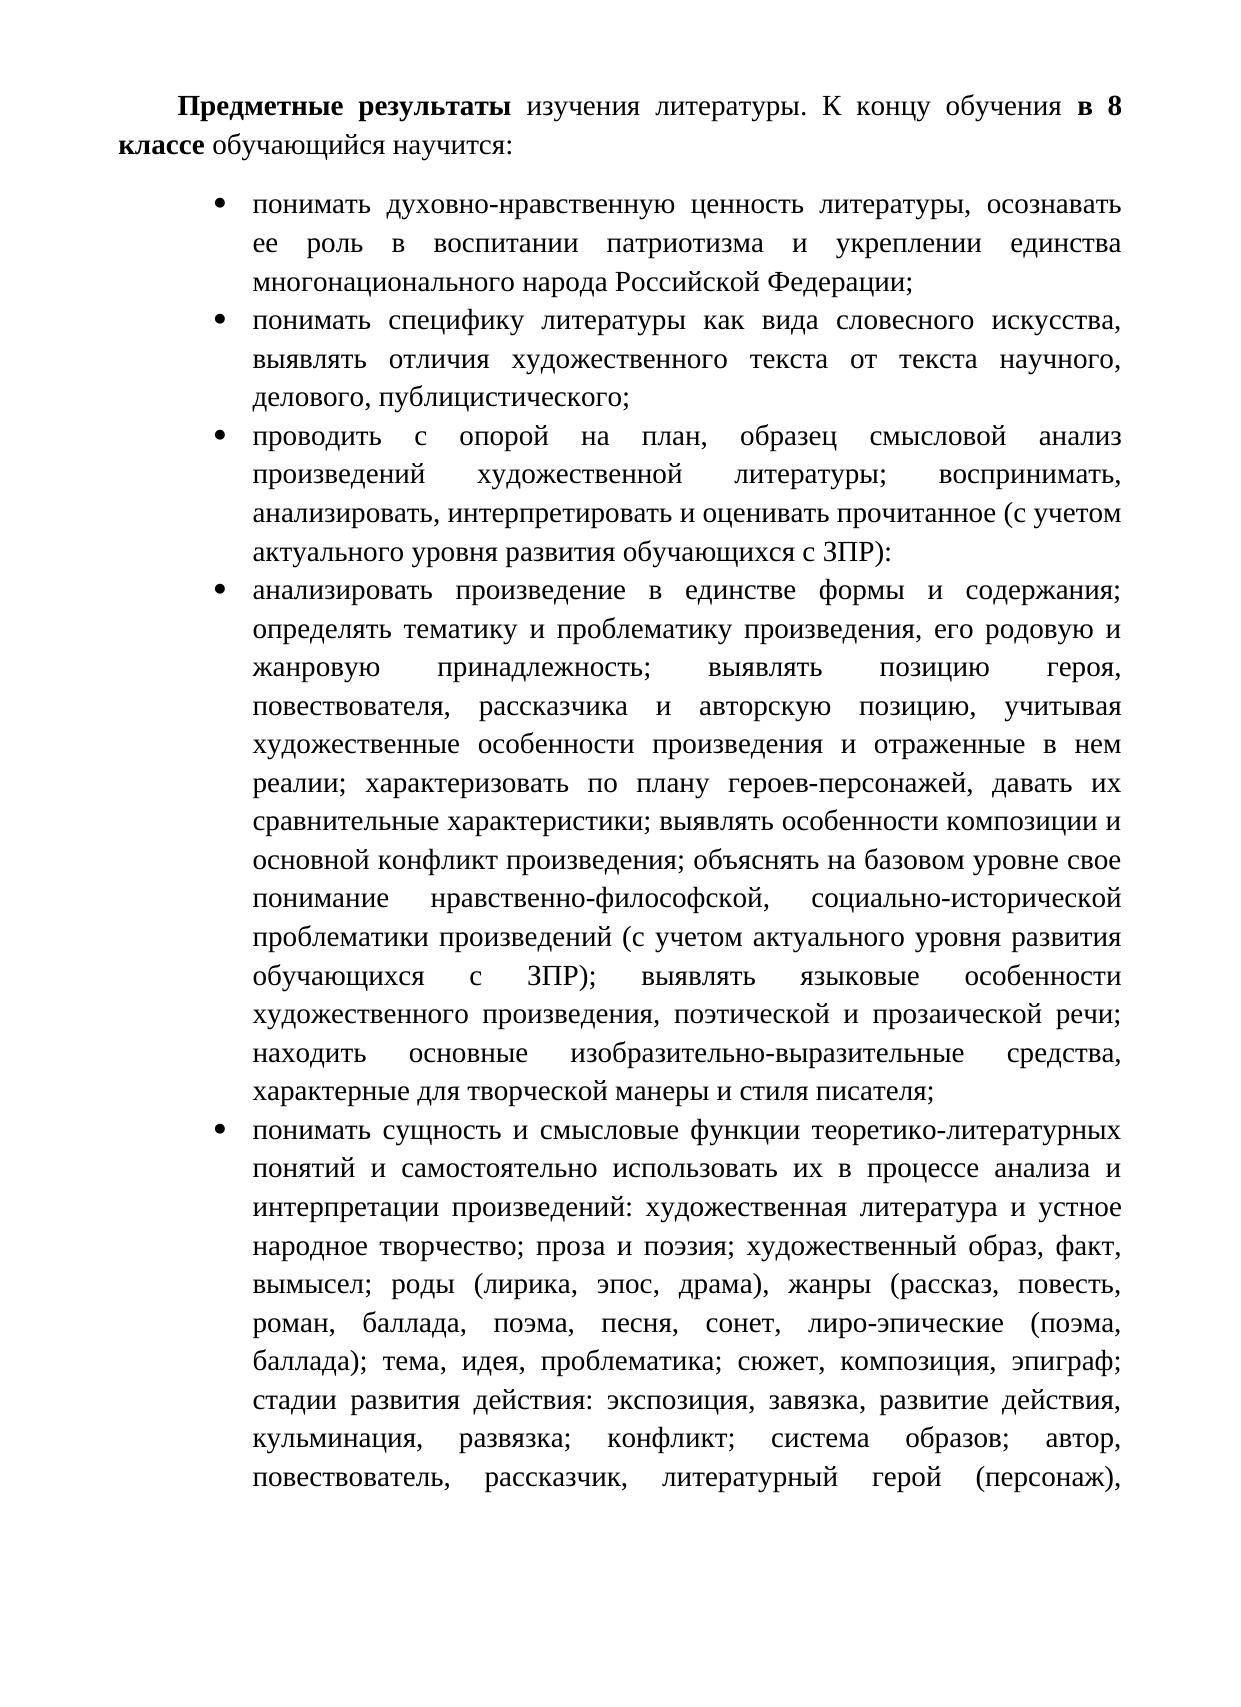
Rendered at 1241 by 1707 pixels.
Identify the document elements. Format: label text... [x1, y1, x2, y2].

text Предметные результаты изучения литературы. К концу обучения в 8 классе обучающийся научится: [118, 88, 1122, 161]
list понимать духовно-нравственную ценность литературы, осознавать ее роль в воспитании патриотизма и укреплении единства многонационального народа Российской Федерации; [215, 186, 1122, 297]
list анализировать произведение в единстве формы и содержания; определять тематику и проблематику произведения, его родовую и жанровую принадлежность; выявлять позицию героя, повествователя, рассказчика и авторскую позицию, учитывая художественные особенности произведения и отраженные в нем реалии; характеризовать по плану героев-персонажей, давать их сравнительные характеристики; выявлять особенности композиции и основной конфликт произведения; объяснять на базовом уровне свое понимание нравственно-философской, социально-исторической проблематики произведений (с учетом актуального уровня развития обучающихся с ЗПР); выявлять языковые особенности художественного произведения, поэтической и прозаической речи; находить основные изобразительно-выразительные средства, характерные для творческой манеры и стиля писателя; [215, 572, 1122, 1107]
list проводить с опорой на план, образец смысловой анализ произведений художественной литературы; воспринимать, анализировать, интерпретировать и оценивать прочитанное (с учетом актуального уровня развития обучающихся с ЗПР): [215, 418, 1122, 567]
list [215, 1112, 1122, 1492]
list понимать специфику литературы как вида словесного искусства, выявлять отличия художественного текста от текста научного, делового, публицистического; [215, 302, 1122, 413]
